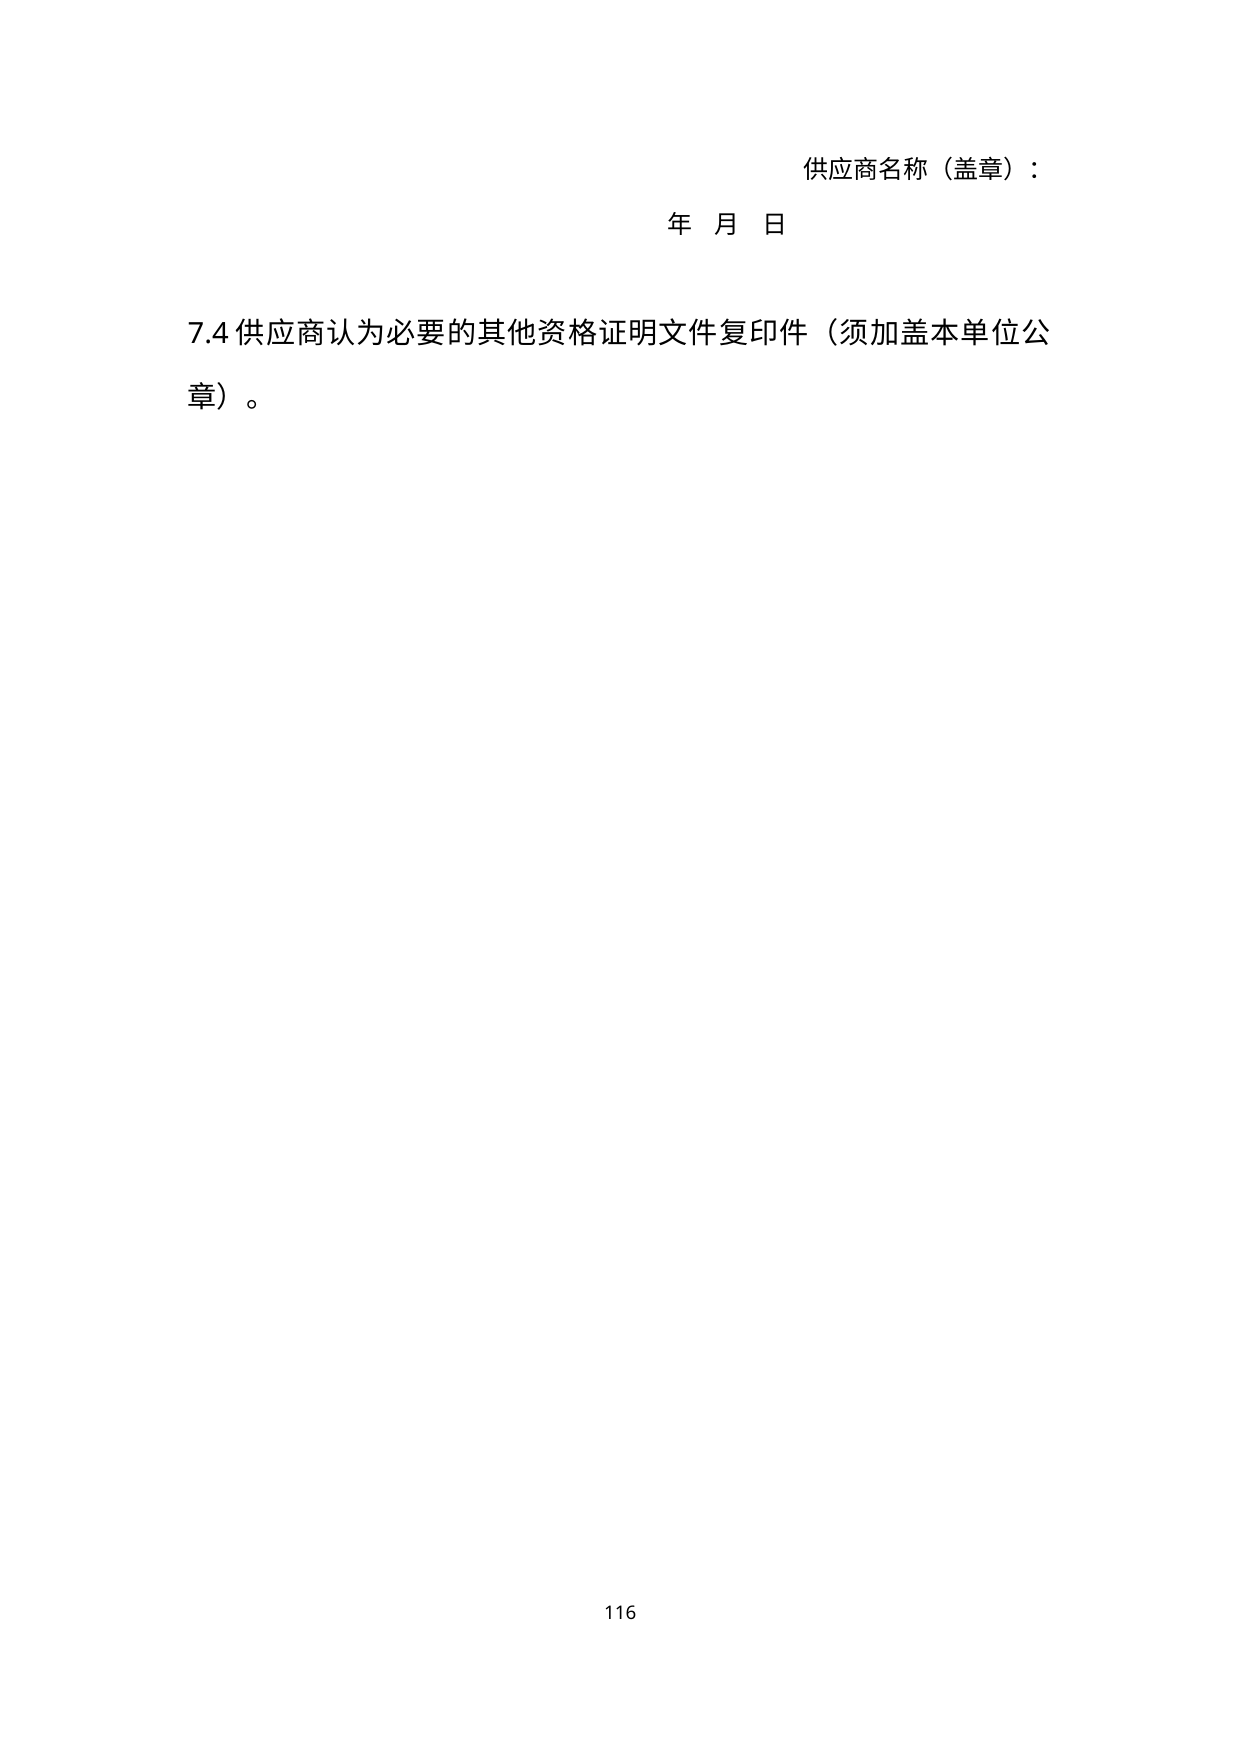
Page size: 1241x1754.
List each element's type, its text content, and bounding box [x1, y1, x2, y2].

text 年 月 日 [187, 204, 1053, 241]
text 供应商名称（盖章）： [187, 150, 1053, 186]
text 7.4供应商认为必要的其他资格证明文件复印件（须加盖本单位公章）。 [187, 310, 1053, 416]
